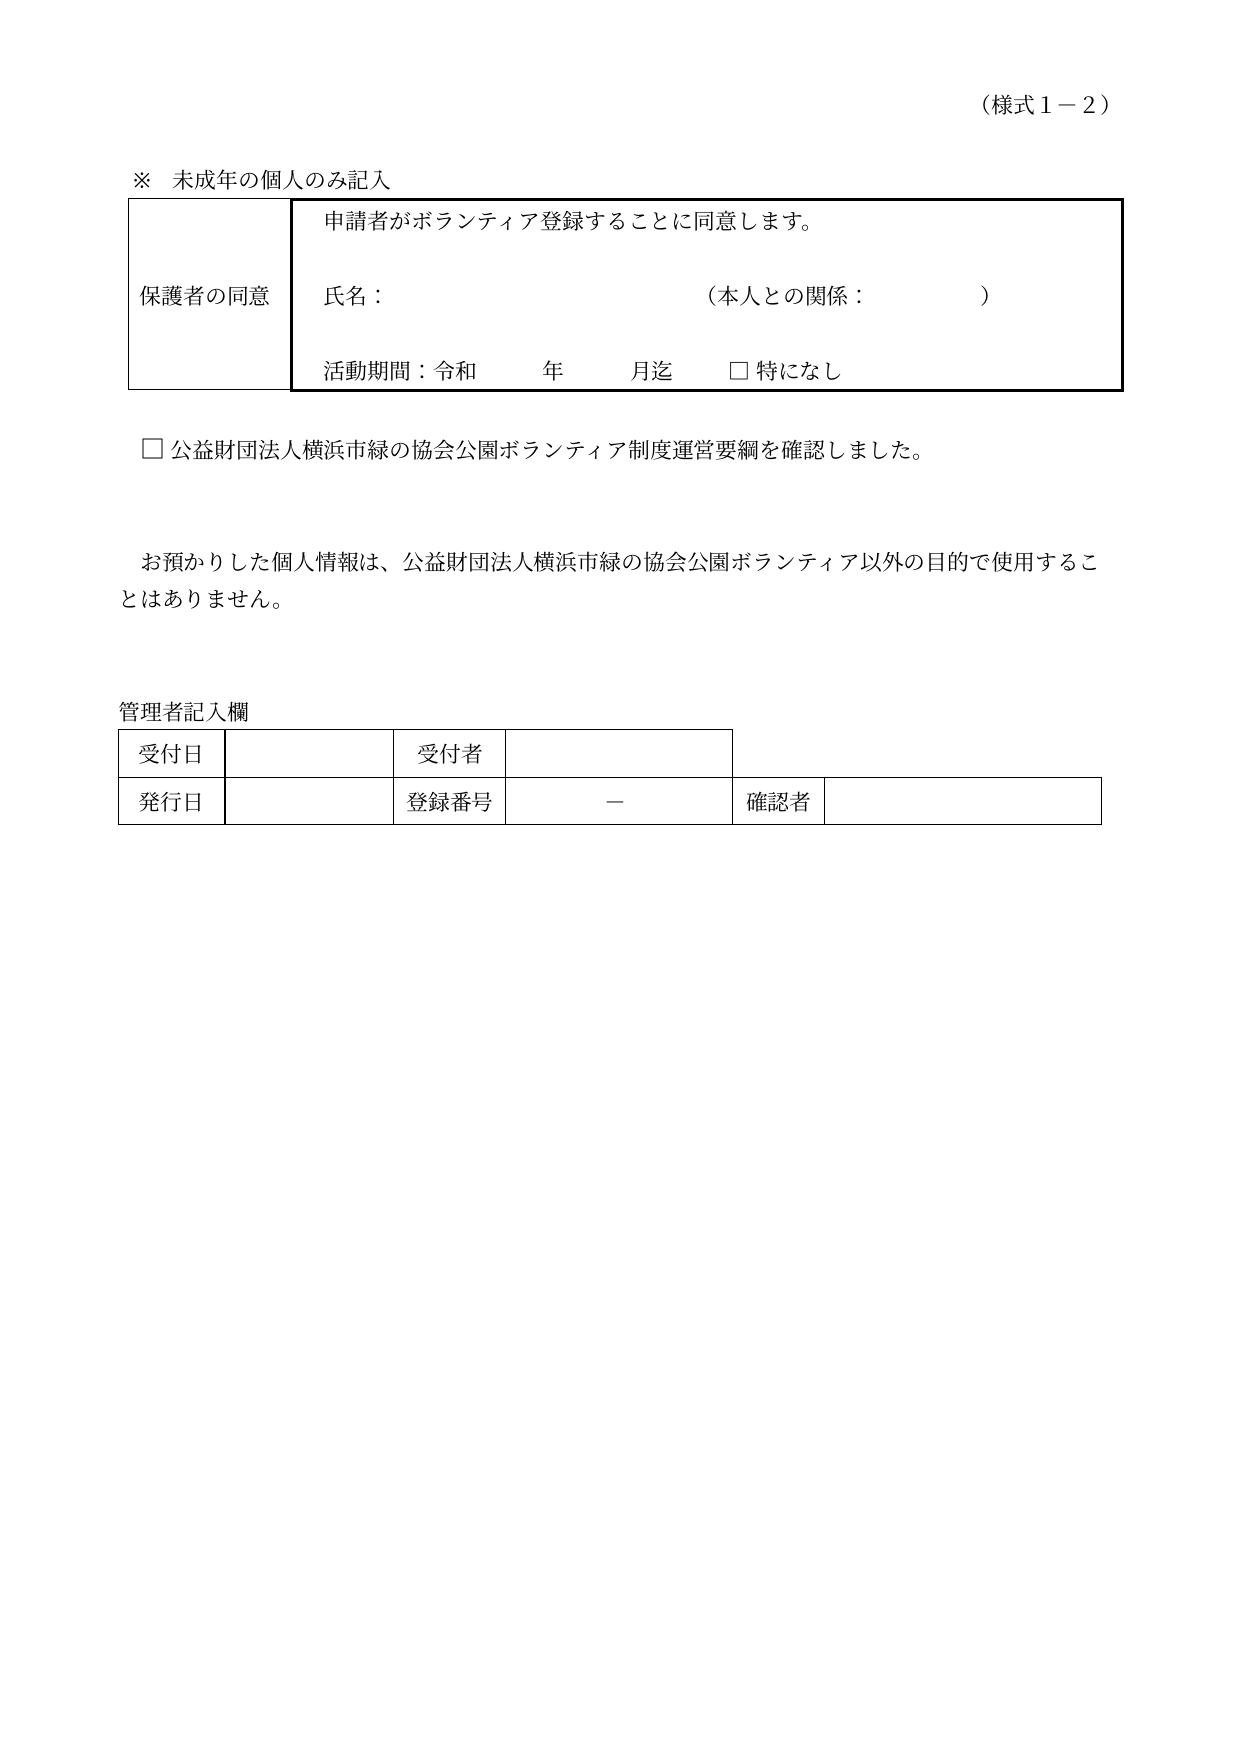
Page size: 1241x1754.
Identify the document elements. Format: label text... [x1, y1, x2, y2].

text 管理者記入欄 [118, 692, 1122, 729]
text □ 公益財団法人横浜市緑の協会公園ボランティア制度運営要綱を確認しました。 [118, 429, 1122, 467]
table_header 申請者がボランティア登録することに同意します。 氏名： （本人との関係： ） 活動期間：令和 年 月迄 □ 特になし [293, 201, 1121, 389]
table_header 保護者の同意 [129, 199, 290, 389]
text お預かりした個人情報は、公益財団法人横浜市緑の協会公園ボランティア以外の目的で使用することはありません。 [118, 542, 1122, 617]
table_cell 確認者 [733, 778, 824, 824]
table_cell 登録番号 [394, 778, 505, 824]
table_header 受付者 [394, 730, 505, 777]
table_header [506, 730, 732, 777]
table_cell － [506, 778, 732, 824]
table_header 受付日 [119, 730, 224, 777]
table_cell [825, 778, 1101, 824]
table_cell [226, 778, 393, 824]
table_header [226, 730, 393, 777]
text ※ 未成年の個人のみ記入 [118, 161, 1122, 198]
table_cell 発行日 [119, 778, 224, 824]
